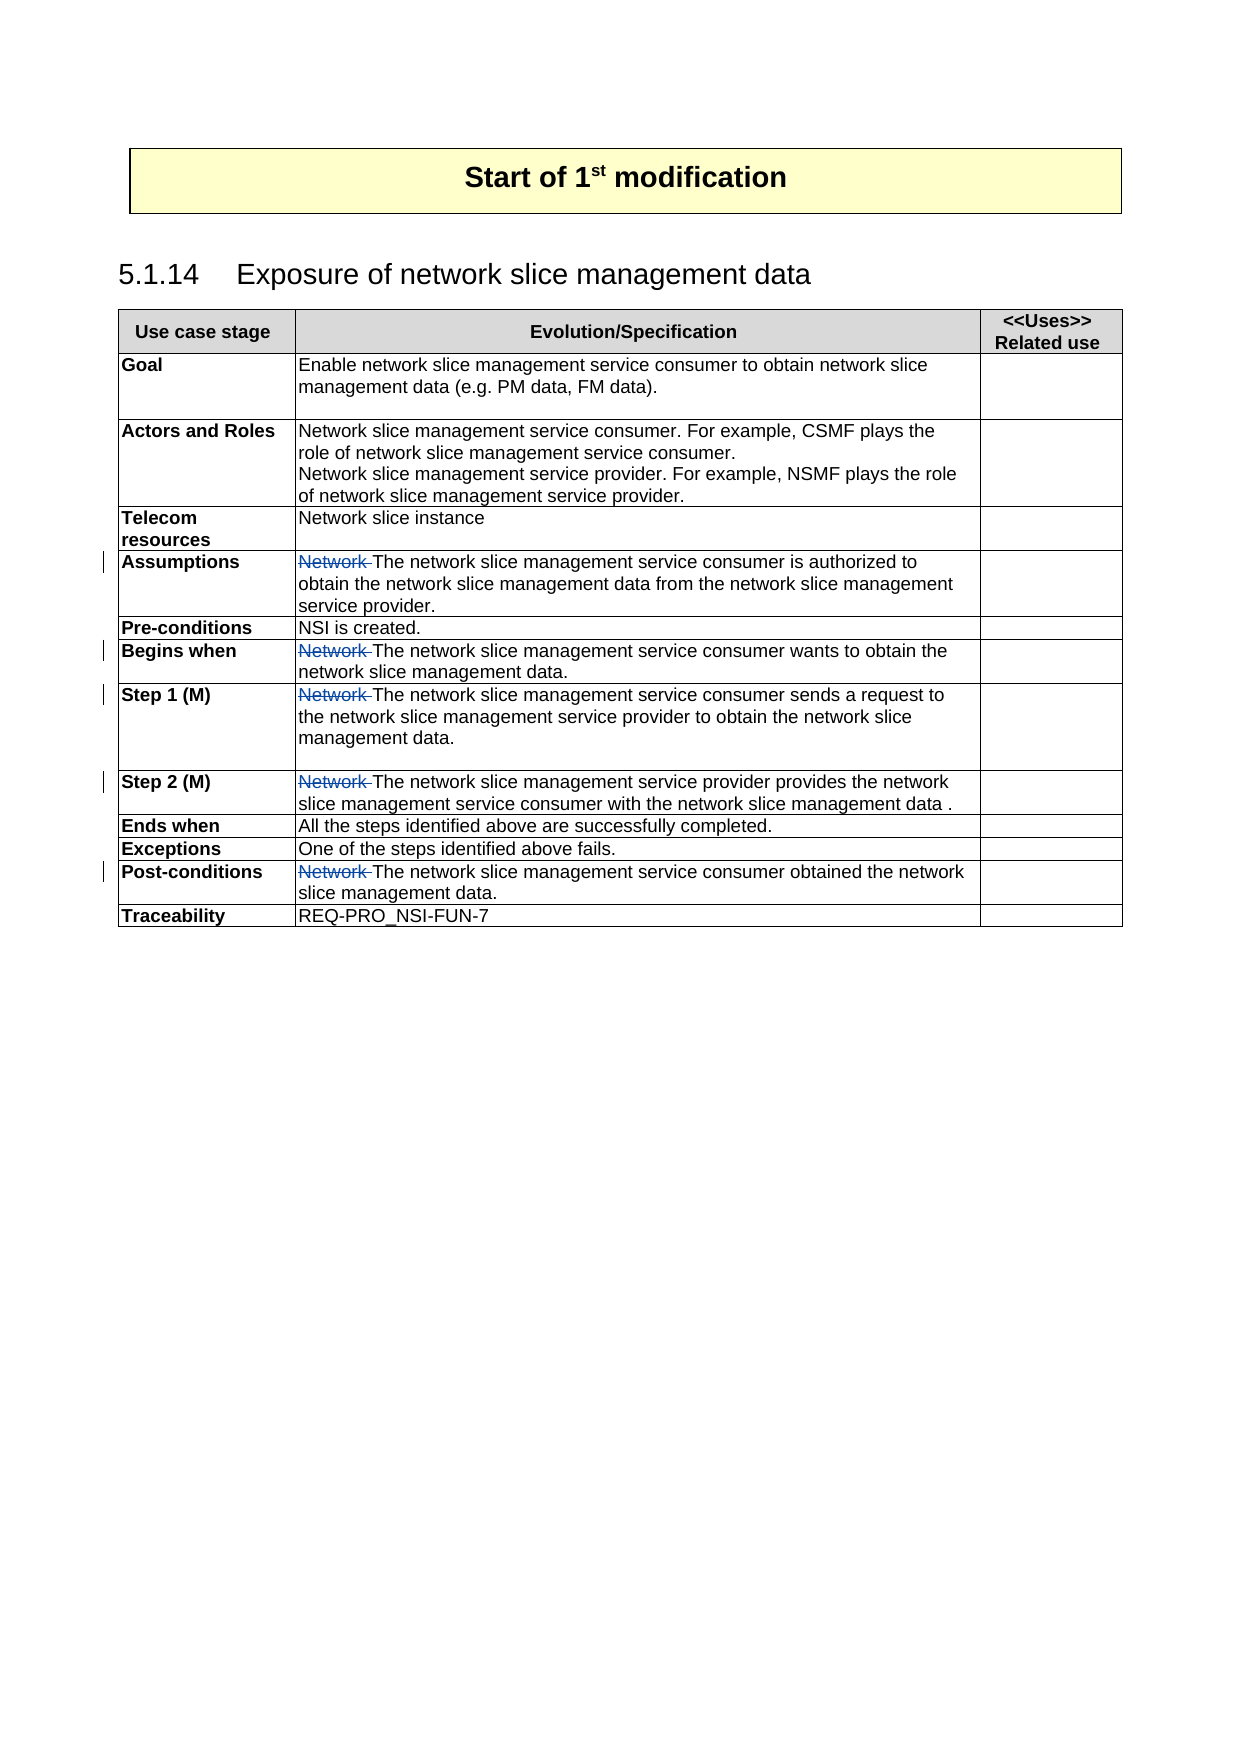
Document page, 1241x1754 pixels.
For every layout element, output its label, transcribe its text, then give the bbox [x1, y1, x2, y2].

table_cell [981, 354, 1122, 419]
table_cell [981, 815, 1122, 837]
table_cell The network slice management service consumer sends a request to the network slice management service provider to obtain the network slice management data. [296, 684, 980, 770]
table_cell [981, 861, 1122, 904]
table_cell [981, 684, 1122, 770]
table_cell Enable network slice management service consumer to obtain network slice management data (e.g. PM data, FM data). [296, 354, 980, 419]
table_cell Network slice management service consumer. For example, CSMF plays the role of network slice management service consumer. Network slice management service provider. For example, NSMF plays the role of network slice management service provider. [296, 420, 980, 506]
table_cell Telecom resources [119, 507, 295, 550]
table_header Start of 1st modification [131, 149, 1121, 213]
table_cell One of the steps identified above fails. [296, 838, 980, 859]
table_cell All the steps identified above are successfully completed. [296, 815, 980, 837]
table_cell Post-conditions [119, 861, 295, 904]
table_cell Begins when [119, 640, 295, 683]
table_cell Network slice instance [296, 507, 980, 550]
table_cell [981, 905, 1122, 926]
table_header <<Uses>> Related use [981, 310, 1122, 353]
table_cell [981, 838, 1122, 859]
table_cell Goal [119, 354, 295, 419]
table_cell The network slice management service consumer wants to obtain the network slice management data. [296, 640, 980, 683]
table_cell Traceability [119, 905, 295, 926]
table_cell [981, 507, 1122, 550]
table_cell Ends when [119, 815, 295, 837]
table_header Use case stage [119, 310, 295, 353]
table_cell REQ-PRO_NSI-FUN-7 [296, 905, 980, 926]
table_cell [981, 771, 1122, 814]
table_cell The network slice management service consumer obtained the network slice management data. [296, 861, 980, 904]
table_cell Step 2 (M) [119, 771, 295, 814]
subtitle 5.1.14 Exposure of network slice management data [118, 257, 1122, 290]
table_cell Actors and Roles [119, 420, 295, 506]
table_cell Step 1 (M) [119, 684, 295, 770]
table_cell Assumptions [119, 551, 295, 616]
table_cell [981, 551, 1122, 616]
table_header Evolution/Specification [296, 310, 980, 353]
table_cell Pre-conditions [119, 617, 295, 639]
table_cell [981, 640, 1122, 683]
table_cell [981, 420, 1122, 506]
table_cell Exceptions [119, 838, 295, 859]
table_cell The network slice management service provider provides the network slice management service consumer with the network slice management data . [296, 771, 980, 814]
table_cell NSI is created. [296, 617, 980, 639]
table_cell The network slice management service consumer is authorized to obtain the network slice management data from the network slice management service provider. [296, 551, 980, 616]
table_cell [981, 617, 1122, 639]
